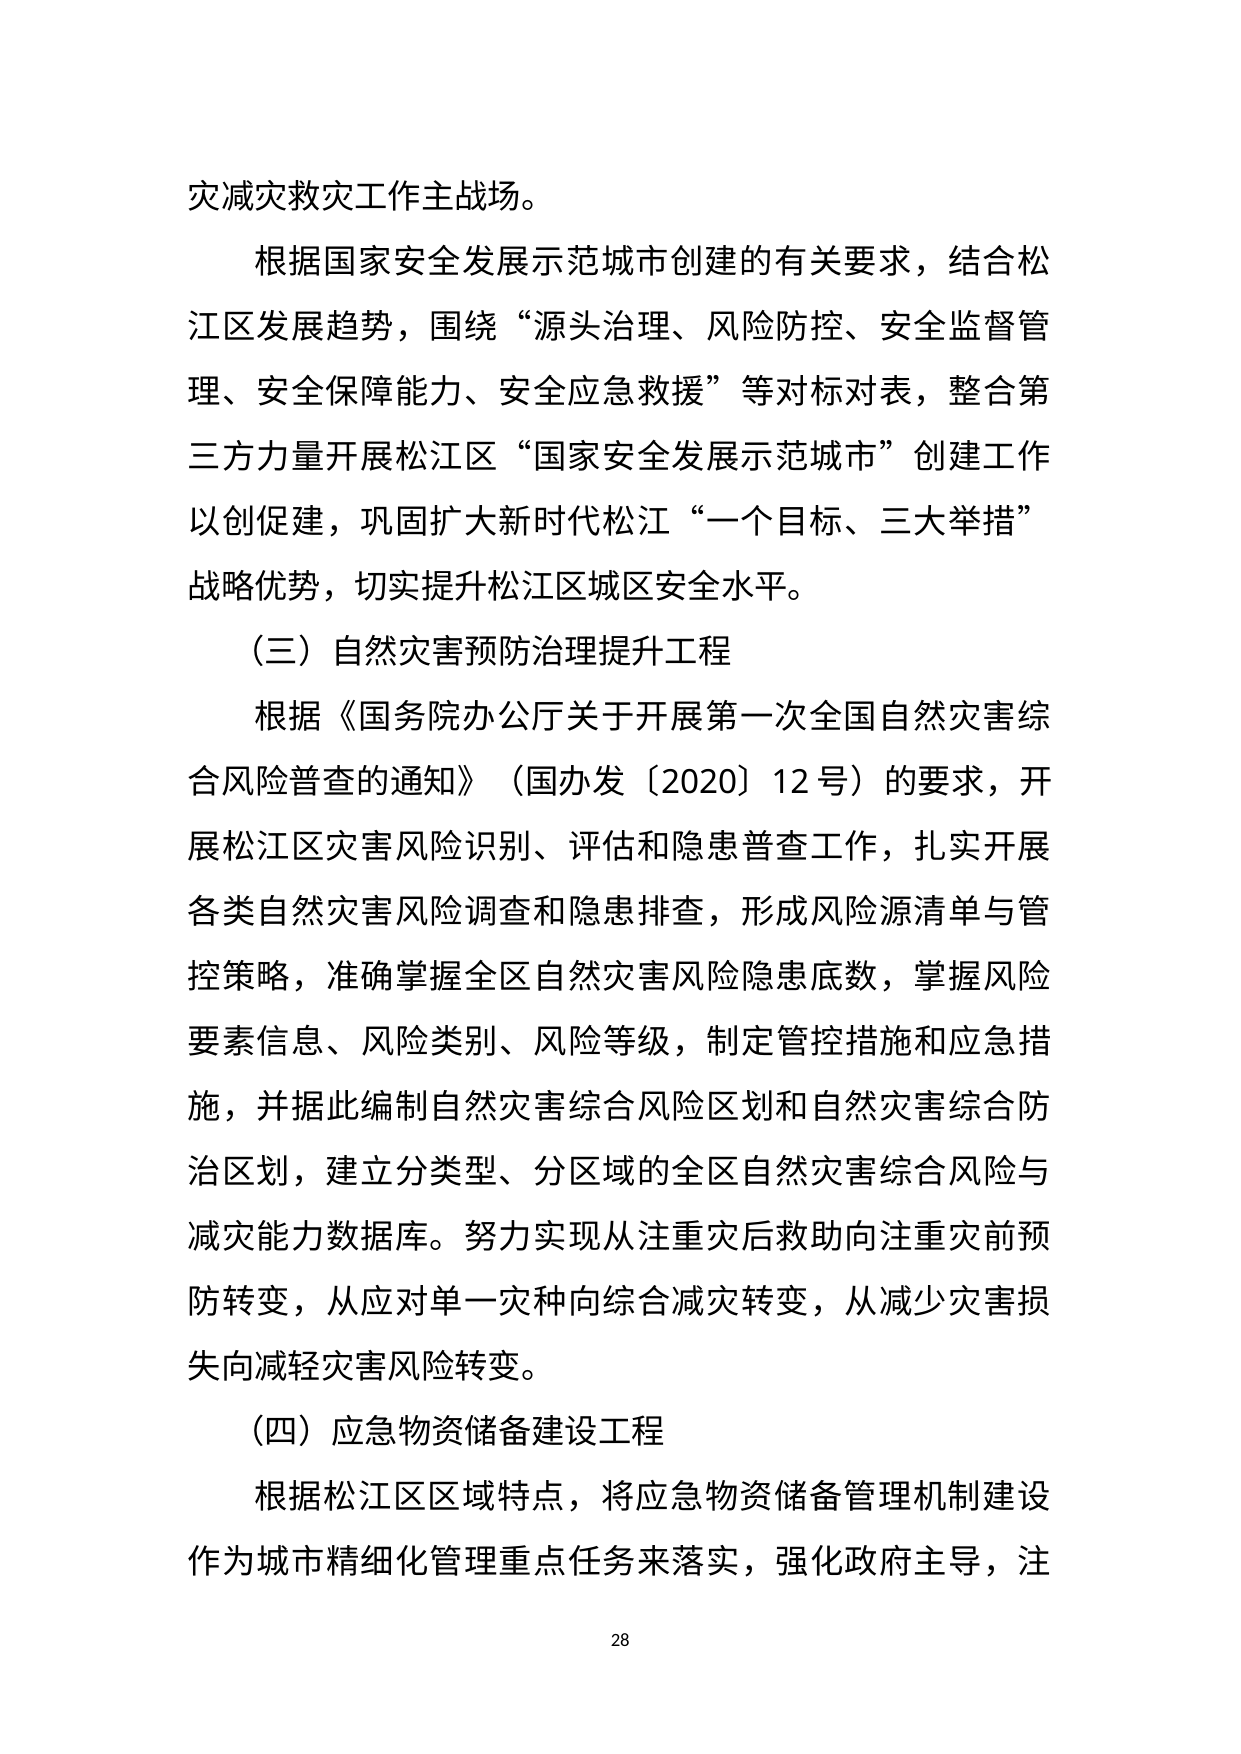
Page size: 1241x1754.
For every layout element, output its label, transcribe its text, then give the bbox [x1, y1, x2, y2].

text 根据《国务院办公厅关于开展第一次全国自然灾害综合风险普查的通知》（国办发〔2020〕12号）的要求，开展松江区灾害风险识别、评估和隐患普查工作，扎实开展各类自然灾害风险调查和隐患排查，形成风险源清单与管控策略，准确掌握全区自然灾害风险隐患底数，掌握风险要素信息、风险类别、风险等级，制定管控措施和应急措施，并据此编制自然灾害综合风险区划和自然灾害综合防治区划，建立分类型、分区域的全区自然灾害综合风险与减灾能力数据库。努力实现从注重灾后救助向注重灾前预防转变，从应对单一灾种向综合减灾转变，从减少灾害损失向减轻灾害风险转变。 [187, 682, 1053, 1397]
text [187, 1462, 1053, 1592]
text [187, 162, 1053, 227]
text （三）自然灾害预防治理提升工程 [187, 617, 1053, 682]
text （四）应急物资储备建设工程 [187, 1397, 1053, 1462]
text 根据国家安全发展示范城市创建的有关要求，结合松江区发展趋势，围绕“源头治理、风险防控、安全监督管理、安全保障能力、安全应急救援”等对标对表，整合第三方力量开展松江区“国家安全发展示范城市”创建工作，以创促建，巩固扩大新时代松江“一个目标、三大举措”战略优势，切实提升松江区城区安全水平。 [187, 227, 1053, 617]
